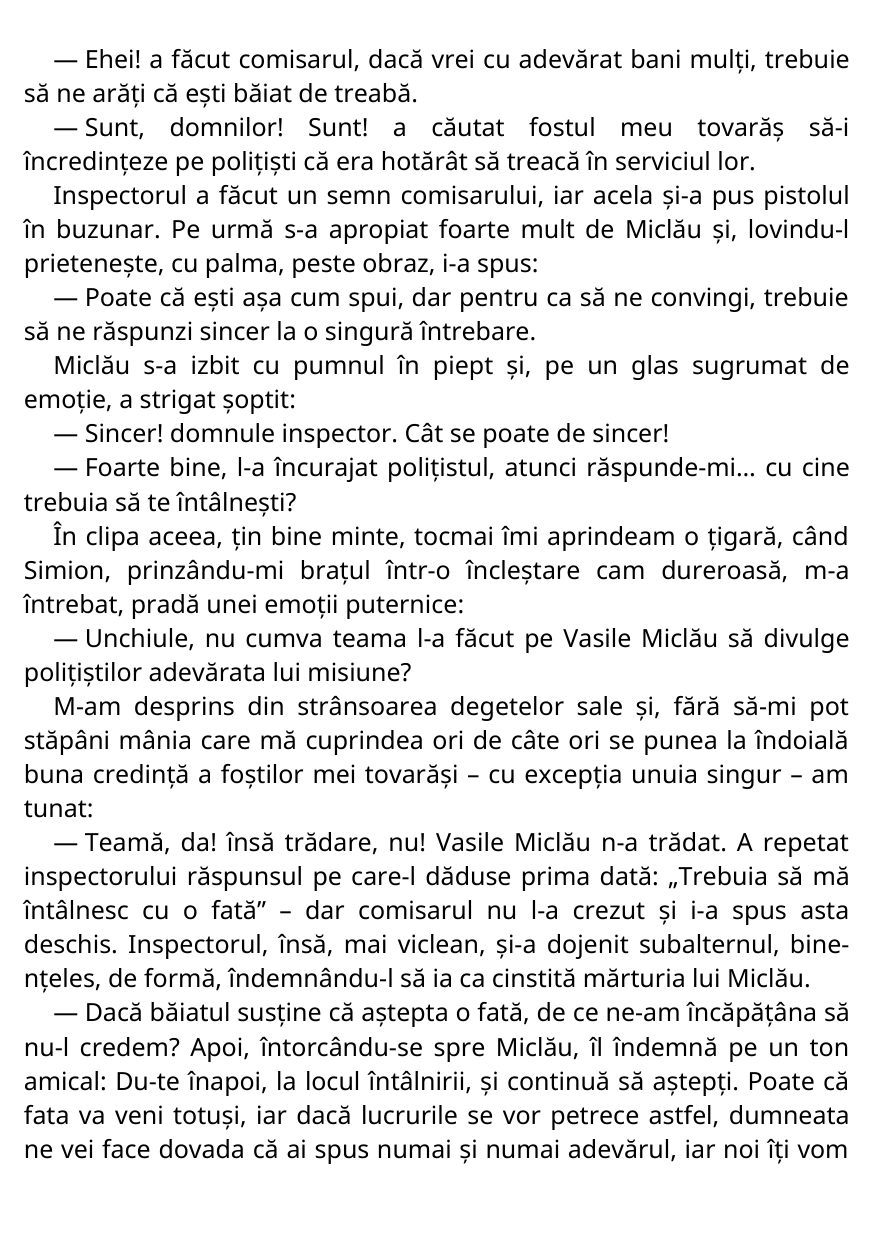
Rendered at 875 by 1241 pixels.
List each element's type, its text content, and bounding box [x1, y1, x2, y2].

text — Sunt, domnilor! Sunt! a căutat fostul meu tovarăş să-i încredinţeze pe poliţişti că era hotărât să treacă în serviciul lor. [24, 109, 850, 178]
text — Teamă, da! însă trădare, nu! Vasile Miclău n-a trădat. A repetat inspectorului răspunsul pe care-l dăduse prima dată: „Trebuia să mă întâlnesc cu o fată” – dar comisarul nu l-a crezut şi i-a spus asta deschis. Inspectorul, însă, mai viclean, şi-a dojenit subalternul, bine-nţeles, de formă, îndemnându-l să ia ca cinstită mărturia lui Miclău. [24, 825, 850, 995]
text — Poate că eşti aşa cum spui, dar pentru ca să ne convingi, trebuie să ne răspunzi sincer la o singură întrebare. [24, 280, 850, 348]
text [24, 995, 850, 1165]
text — Ehei! a făcut comisarul, dacă vrei cu adevărat bani mulţi, trebuie să ne arăţi că eşti băiat de treabă. [24, 41, 850, 109]
text — Foarte bine, l-a încurajat poliţistul, atunci răspunde-mi… cu cine trebuia să te întâlneşti? [24, 450, 850, 518]
text Inspectorul a făcut un semn comisarului, iar acela şi-a pus pistolul în buzunar. Pe urmă s-a apropiat foarte mult de Miclău şi, lovindu-l prieteneşte, cu palma, peste obraz, i-a spus: [24, 178, 850, 280]
text — Sincer! domnule inspector. Cât se poate de sincer! [24, 416, 850, 450]
text M-am desprins din strânsoarea degetelor sale şi, fără să-mi pot stăpâni mânia care mă cuprindea ori de câte ori se punea la îndoială buna credinţă a foştilor mei tovarăşi – cu excepţia unuia singur – am tunat: [24, 688, 850, 825]
text — Unchiule, nu cumva teama l-a făcut pe Vasile Miclău să divulge poliţiştilor adevărata lui misiune? [24, 620, 850, 688]
text Miclău s-a izbit cu pumnul în piept şi, pe un glas sugrumat de emoţie, a strigat şoptit: [24, 348, 850, 416]
text În clipa aceea, ţin bine minte, tocmai îmi aprindeam o ţigară, când Simion, prinzându-mi braţul într-o încleştare cam dureroasă, m-a întrebat, pradă unei emoţii puternice: [24, 518, 850, 620]
